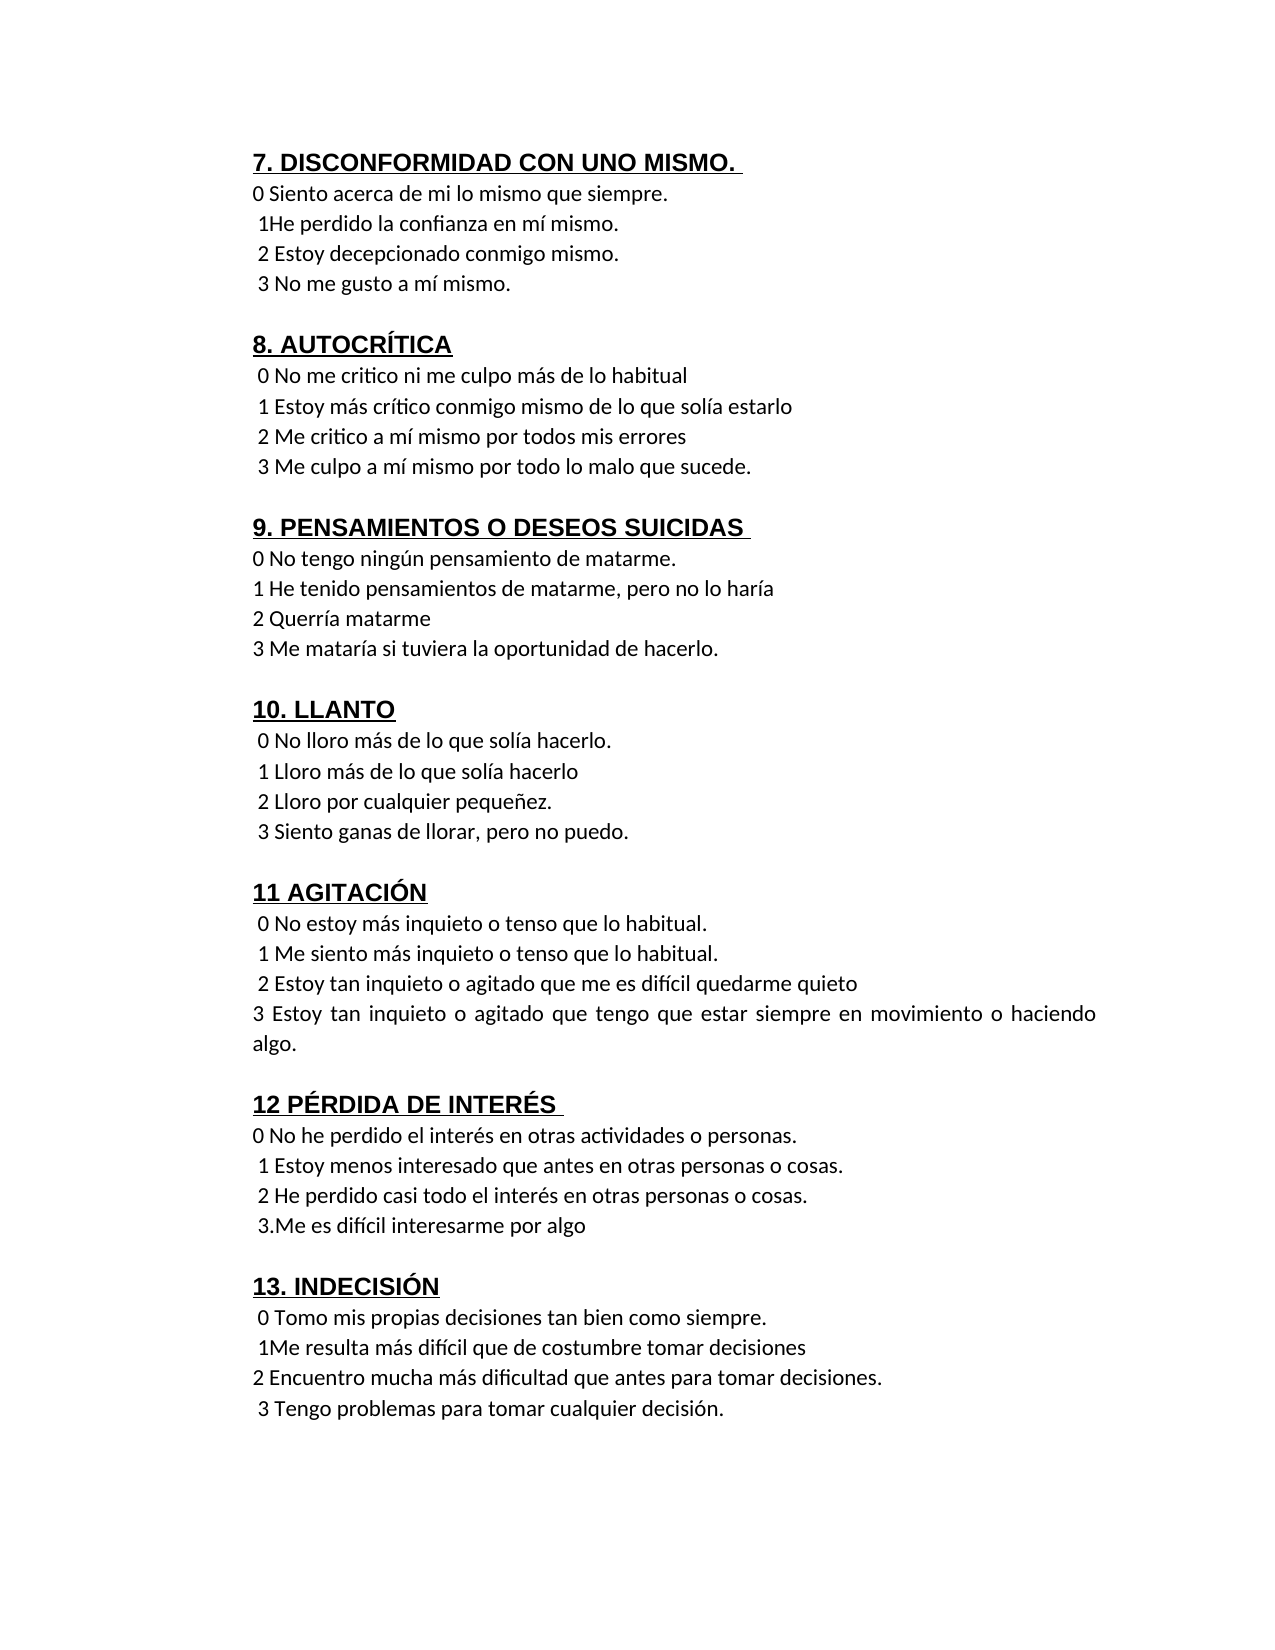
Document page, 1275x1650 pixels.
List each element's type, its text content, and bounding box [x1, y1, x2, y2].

list 1 Estoy menos interesado que antes en otras personas o cosas. [252, 1151, 1098, 1179]
list 3 No me gusto a mí mismo. [252, 269, 1098, 297]
list 1 Lloro más de lo que solía hacerlo [252, 757, 1098, 785]
list 0 No he perdido el interés en otras actividades o personas. [252, 1121, 1098, 1149]
list 3 Siento ganas de llorar, pero no puedo. [252, 817, 1098, 845]
list 1 Me siento más inquieto o tenso que lo habitual. [252, 939, 1098, 967]
list 1 He tenido pensamientos de matarme, pero no lo haría [252, 574, 1098, 602]
list 7. DISCONFORMIDAD CON UNO MISMO. [252, 148, 1098, 176]
list 2 He perdido casi todo el interés en otras personas o cosas. [252, 1181, 1098, 1209]
list 0 No me critico ni me culpo más de lo habitual [252, 362, 1098, 389]
list 3 Tengo problemas para tomar cualquier decisión. [252, 1394, 1098, 1422]
list 0 Siento acerca de mi lo mismo que siempre. [252, 179, 1098, 207]
list 8. AUTOCRÍTICA [252, 331, 1098, 359]
list 3 Me culpo a mí mismo por todo lo malo que sucede. [252, 452, 1098, 480]
list 2 Encuentro mucha más dificultad que antes para tomar decisiones. [252, 1363, 1098, 1391]
list 13. INDECISIÓN [252, 1272, 1098, 1301]
list 3.Me es difícil interesarme por algo [252, 1212, 1098, 1239]
list 2 Lloro por cualquier pequeñez. [252, 787, 1098, 815]
list 1Me resulta más difícil que de costumbre tomar decisiones [252, 1333, 1098, 1361]
list 3 Estoy tan inquieto o agitado que tengo que estar siempre en movimiento o haciendo algo. [252, 999, 1098, 1057]
list 0 No lloro más de lo que solía hacerlo. [252, 727, 1098, 754]
list 10. LLANTO [252, 696, 1098, 724]
list 12 PÉRDIDA DE INTERÉS [252, 1090, 1098, 1119]
list 9. PENSAMIENTOS O DESEOS SUICIDAS [252, 513, 1098, 541]
list 11 AGITACIÓN [252, 878, 1098, 906]
list 2 Estoy tan inquieto o agitado que me es difícil quedarme quieto [252, 969, 1098, 997]
list 0 No estoy más inquieto o tenso que lo habitual. [252, 909, 1098, 937]
list 1He perdido la confianza en mí mismo. [252, 209, 1098, 237]
list 2 Me critico a mí mismo por todos mis errores [252, 422, 1098, 450]
list 2 Estoy decepcionado conmigo mismo. [252, 239, 1098, 267]
list 0 Tomo mis propias decisiones tan bien como siempre. [252, 1303, 1098, 1331]
list 1 Estoy más crítico conmigo mismo de lo que solía estarlo [252, 392, 1098, 420]
list 0 No tengo ningún pensamiento de matarme. [252, 544, 1098, 572]
list 2 Querría matarme [252, 604, 1098, 632]
list 3 Me mataría si tuviera la oportunidad de hacerlo. [252, 634, 1098, 662]
